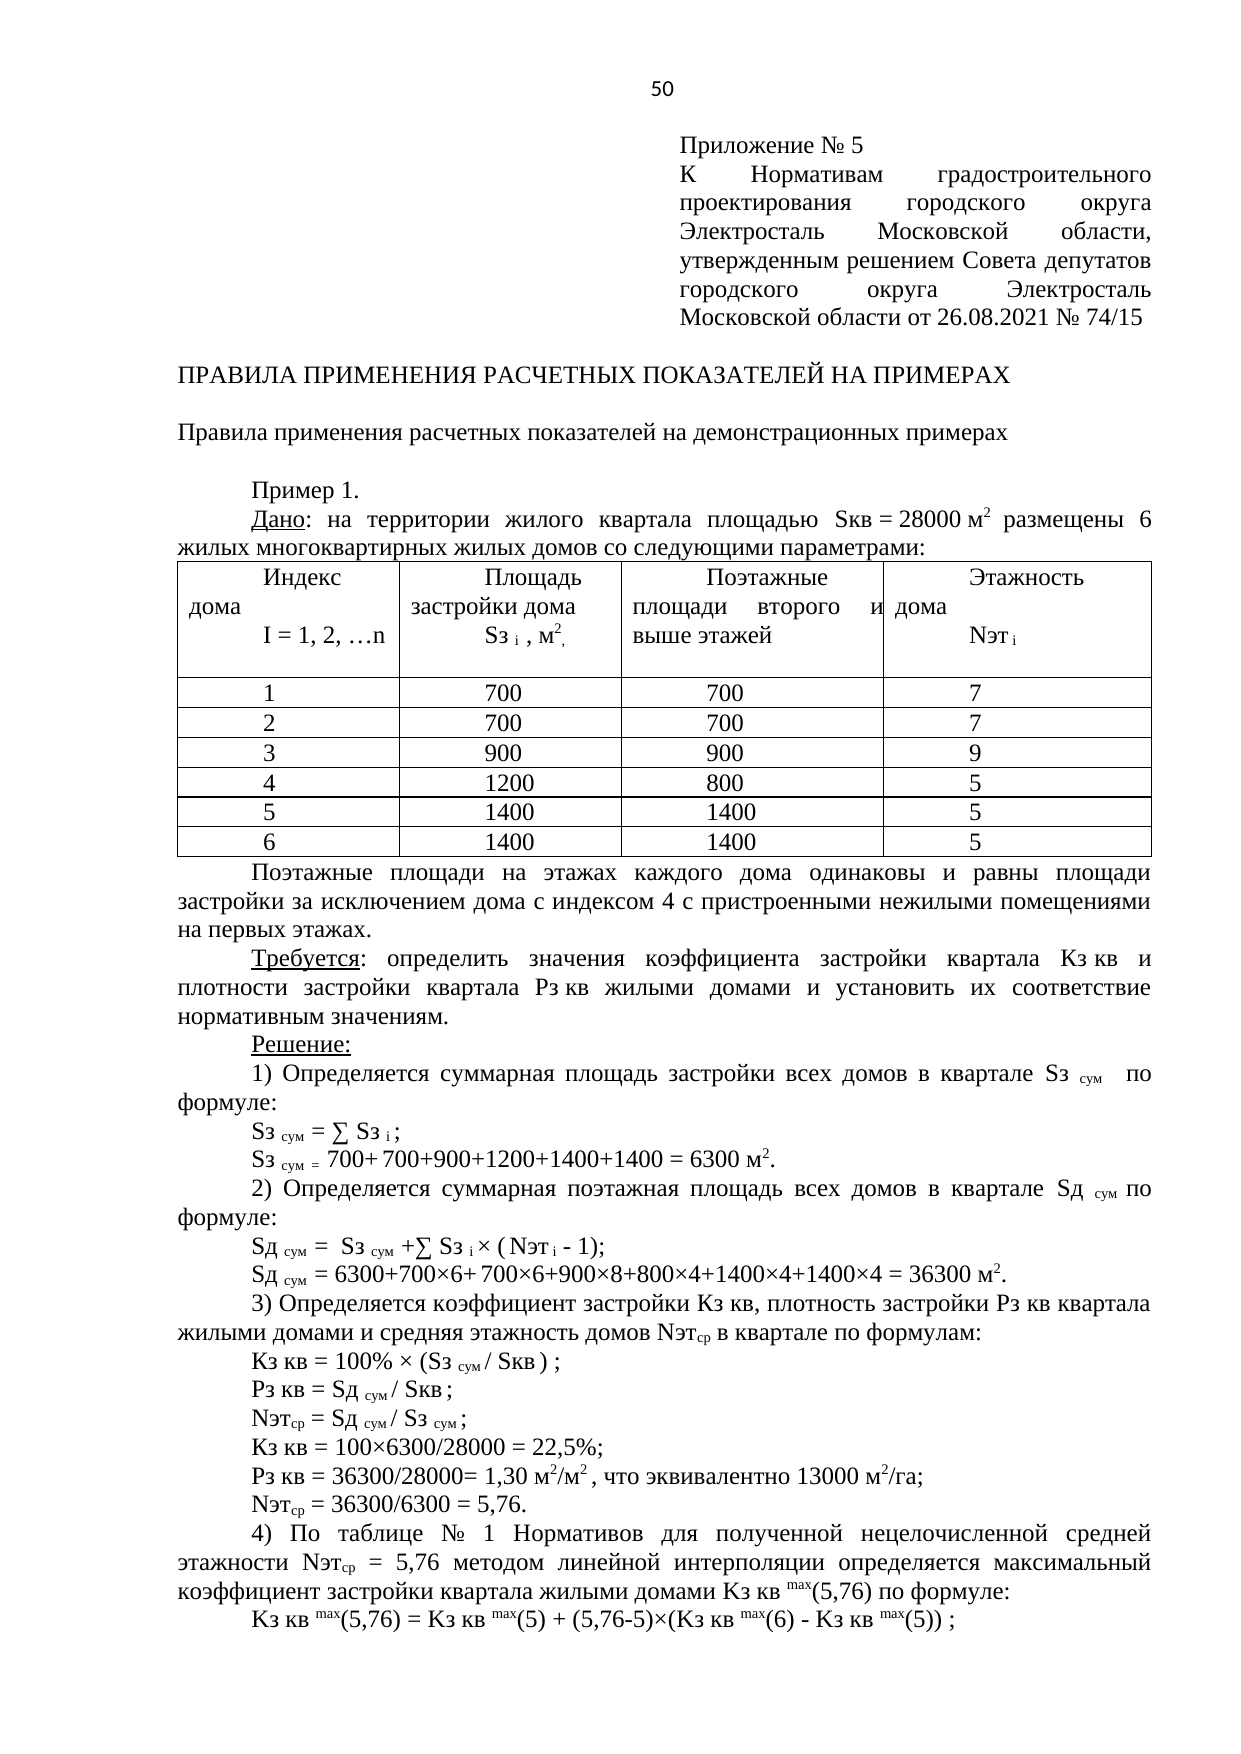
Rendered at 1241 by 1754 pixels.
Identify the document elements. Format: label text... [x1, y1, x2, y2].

text Sд сум = 6300+700×6+ 700×6+900×8+800×4+1400×4+1400×4 = 36300 м2. [177, 1259, 1152, 1288]
text Пример 1. [177, 475, 1152, 504]
text ПРАВИЛА ПРИМЕНЕНИЯ РАСЧЕТНЫХ ПОКАЗАТЕЛЕЙ НА ПРИМЕРАХ [177, 360, 1152, 389]
table_header Поэтажные площади второго и выше этажей [622, 562, 883, 677]
text Nэтср = Sд сум / Sз сум ; [177, 1403, 1152, 1432]
text Рз кв = 36300/28000= 1,30 м2/м2 , что эквивалентно 13000 м2/га; [177, 1461, 1152, 1489]
table_header Этажность дома Nэт i [884, 562, 1151, 677]
table_cell 800 [622, 768, 883, 796]
table_cell 7 [884, 678, 1151, 707]
table_cell 5 [884, 827, 1151, 856]
table_cell 1400 [622, 798, 883, 826]
text Требуется: определить значения коэффициента застройки квартала Кз кв и плотности застройки квартала Рз кв жилыми домами и установить их соответствие нормативным значениям. [177, 943, 1152, 1029]
text К Нормативам градостроительного проектирования городского округа Электросталь Московской области, утвержденным решением Совета депутатов городского округа Электросталь Московской области от 26.08.2021 № 74/15 [679, 159, 1152, 331]
table_cell 700 [622, 708, 883, 737]
text 2) Определяется суммарная поэтажная площадь всех домов в квартале Sд сум по формуле: [177, 1173, 1152, 1231]
table_cell 4 [178, 768, 399, 796]
text Sз сум = ∑ Sз i ; [177, 1116, 1152, 1144]
table_cell 700 [400, 678, 621, 707]
text Nэтср = 36300/6300 = 5,76. [177, 1489, 1152, 1518]
table_cell 1 [178, 678, 399, 707]
table_cell 900 [400, 738, 621, 767]
table_cell 5 [884, 768, 1151, 796]
table_cell 5 [884, 798, 1151, 826]
table_cell 700 [400, 708, 621, 737]
text 3) Определяется коэффициент застройки Кз кв, плотность застройки Рз кв квартала жилыми домами и средняя этажность домов Nэтср в квартале по формулам: [177, 1288, 1152, 1346]
table_cell 9 [884, 738, 1151, 767]
table_cell 2 [178, 708, 399, 737]
text Решение: [177, 1029, 1152, 1058]
table_cell 1400 [622, 827, 883, 856]
table_cell 900 [622, 738, 883, 767]
table_header Площадь застройки дома Sз i , м2, [400, 562, 621, 677]
text Kз кв max(5,76) = Kз кв max(5) + (5,76-5)×(Kз кв max(6) - Kз кв max(5)) ; [177, 1604, 1152, 1633]
text Sд сум = Sз сум +∑ Sз i × ( Nэт i - 1); [177, 1231, 1152, 1259]
text Кз кв = 100×6300/28000 = 22,5%; [177, 1432, 1152, 1461]
text Рз кв = Sд сум / Sкв ; [177, 1374, 1152, 1403]
text Кз кв = 100% × (Sз сум / Sкв ) ; [177, 1346, 1152, 1374]
table_cell 7 [884, 708, 1151, 737]
table_header Индекс дома I = 1, 2, …n [178, 562, 399, 677]
text Sз сум = 700+ 700+900+1200+1400+1400 = 6300 м2. [177, 1144, 1152, 1173]
text 4) По таблице № 1 Нормативов для полученной нецелочисленной средней этажности Nэтср = 5,76 методом линейной интерполяции определяется максимальный коэффициент застройки квартала жилыми домами Kз кв max(5,76) по формуле: [177, 1518, 1152, 1604]
text Поэтажные площади на этажах каждого дома одинаковы и равны площади застройки за исключением дома с индексом 4 с пристроенными нежилыми помещениями на первых этажах. [177, 857, 1152, 943]
text Дано: на территории жилого квартала площадью Sкв = 28000 м2 размещены 6 жилых многоквартирных жилых домов со следующими параметрами: [177, 504, 1152, 561]
table_cell 3 [178, 738, 399, 767]
table_cell 1200 [400, 768, 621, 796]
table_cell 6 [178, 827, 399, 856]
text Приложение № 5 [679, 130, 1152, 159]
text 1) Определяется суммарная площадь застройки всех домов в квартале Sз сум по формуле: [177, 1058, 1152, 1116]
table_cell 1400 [400, 798, 621, 826]
table_cell 700 [622, 678, 883, 707]
table_cell 5 [178, 798, 399, 826]
table_cell 1400 [400, 827, 621, 856]
text Правила применения расчетных показателей на демонстрационных примерах [177, 417, 1152, 446]
